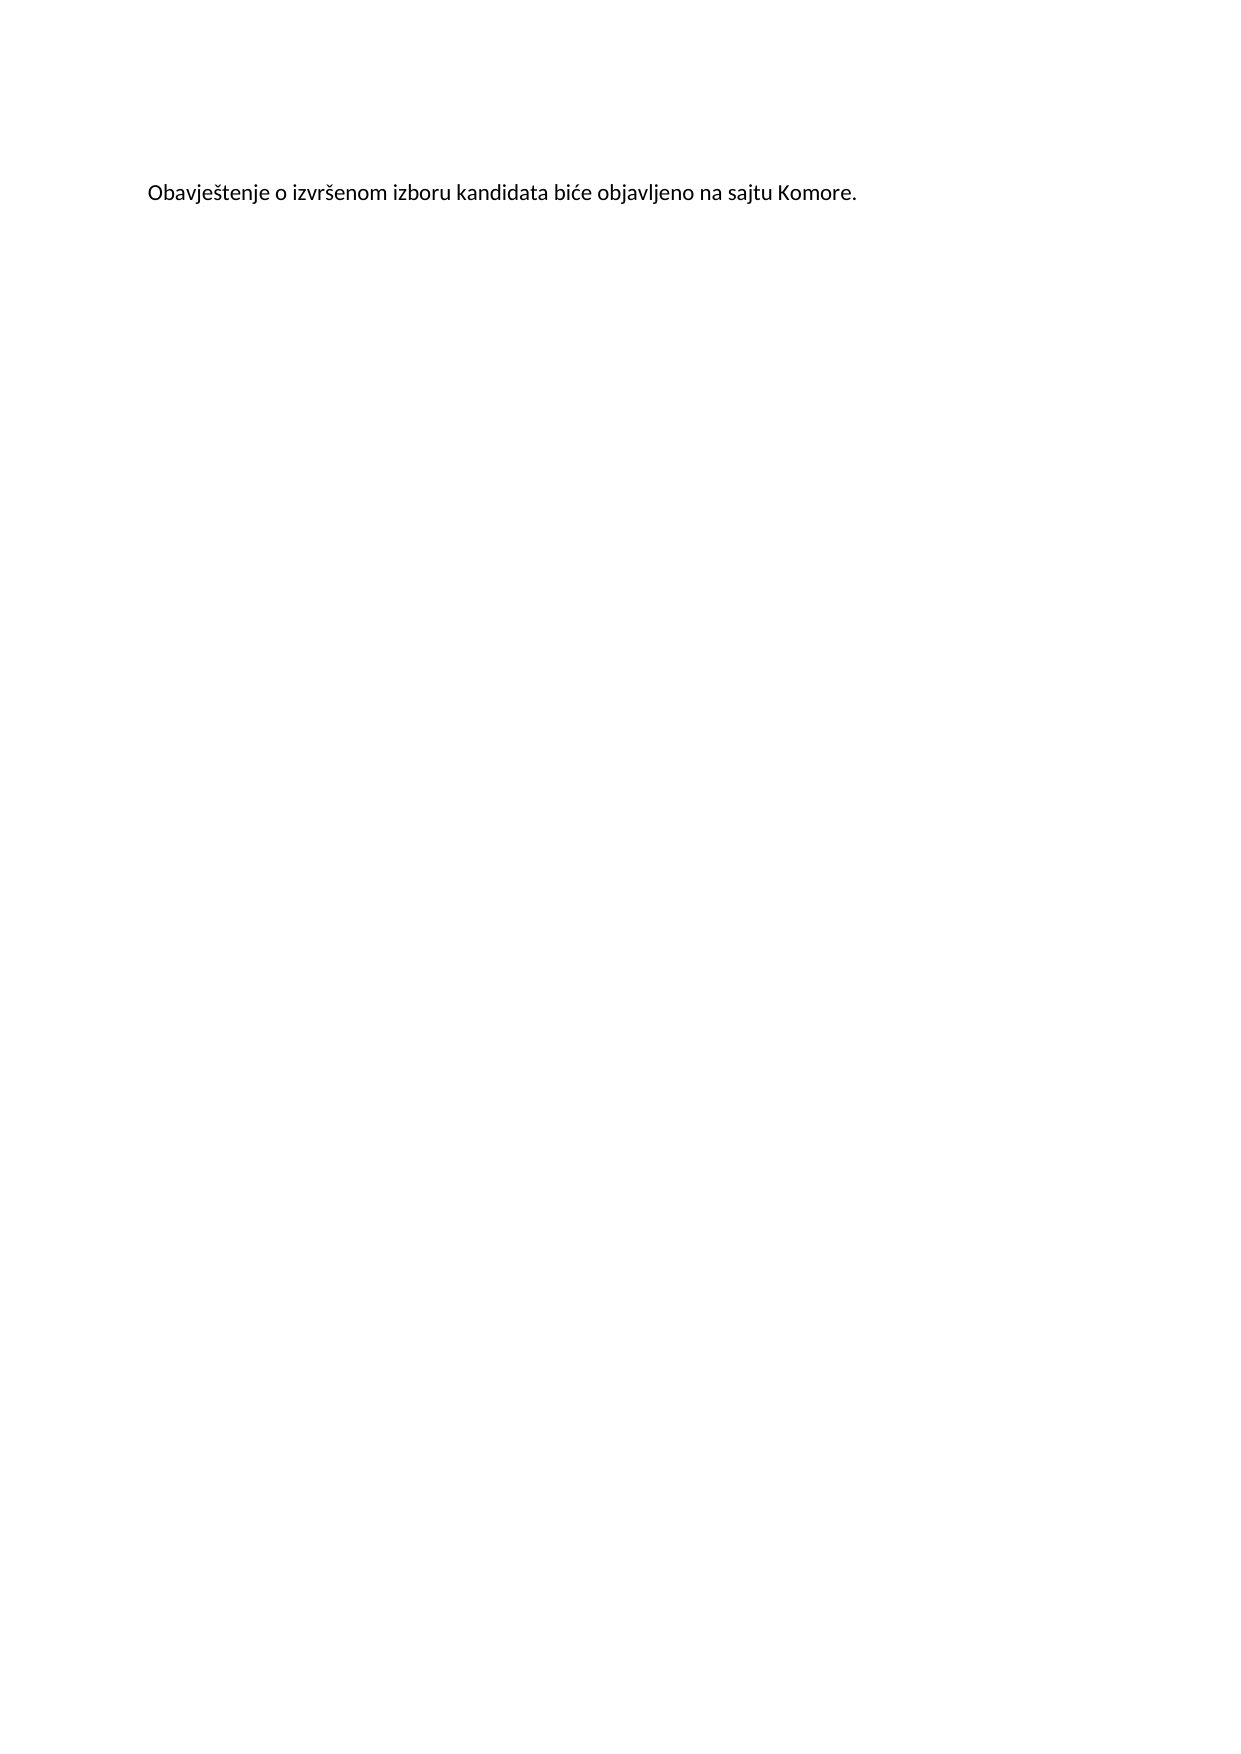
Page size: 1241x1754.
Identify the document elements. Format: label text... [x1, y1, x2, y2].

text Obavještenje o izvršenom izboru kandidata biće objavljeno na sajtu Komore. [148, 148, 1093, 206]
